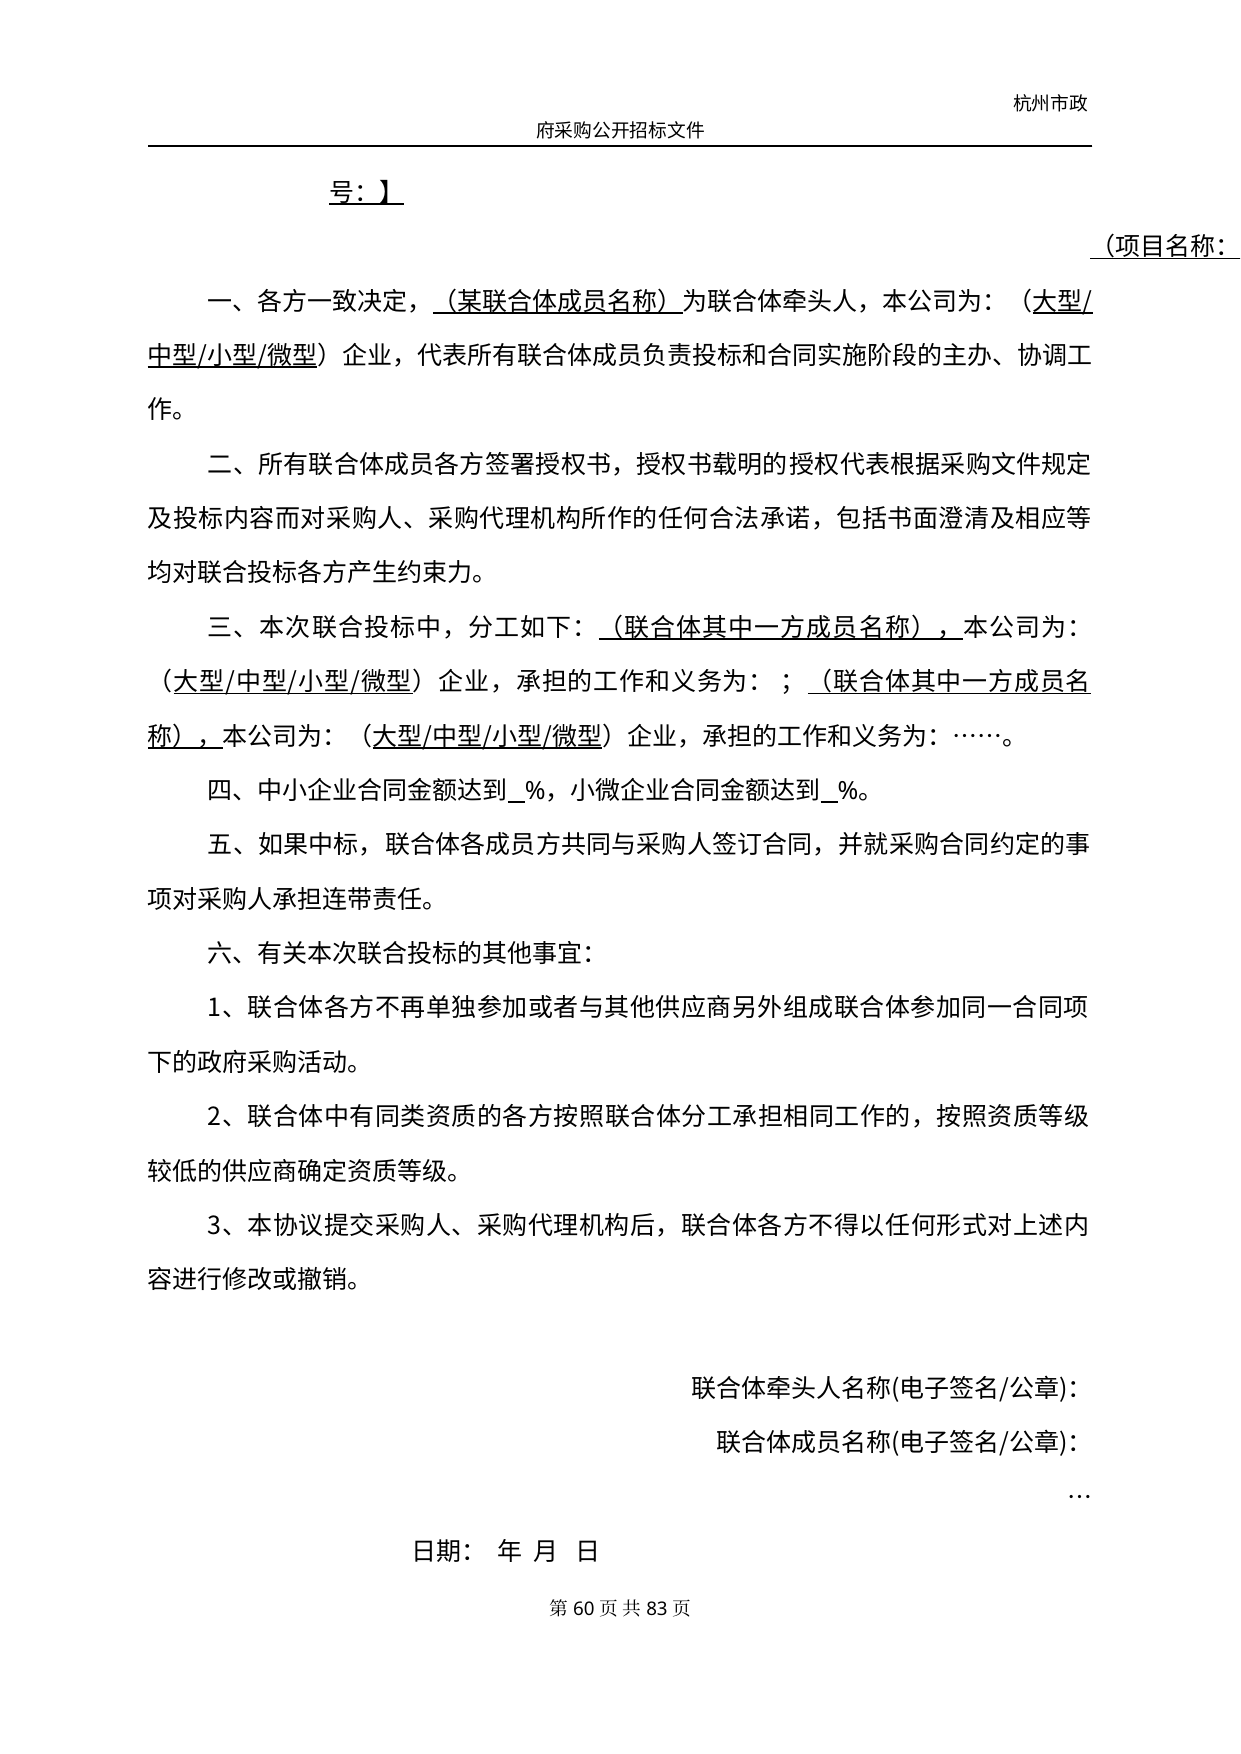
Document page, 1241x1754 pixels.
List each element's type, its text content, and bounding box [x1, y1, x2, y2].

text 五、如果中标，联合体各成员方共同与采购人签订合同，并就采购合同约定的事项对采购人承担连带责任。 [148, 825, 1092, 915]
text 三、本次联合投标中，分工如下：（联合体其中一方成员名称），本公司为：（大型/中型/小型/微型）企业，承担的工作和义务为： ；（联合体其中一方成员名称），本公司为：（大型/中型/小型/微型）企业，承担的工作和义务为：……。 [148, 607, 1092, 752]
text 联合体牵头人名称(电子签名/公章)： [148, 1368, 1092, 1405]
text 四、中小企业合同金额达到 %，小微企业合同金额达到 %。 [148, 770, 1092, 807]
text 3、本协议提交采购人、采购代理机构后，联合体各方不得以任何形式对上述内容进行修改或撤销。 [148, 1205, 1092, 1296]
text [173, 172, 1092, 208]
text 1、联合体各方不再单独参加或者与其他供应商另外组成联合体参加同一合同项下的政府采购活动。 [148, 988, 1092, 1078]
text 一、各方一致决定，（某联合体成员名称）为联合体牵头人，本公司为：（大型/中型/小型/微型）企业，代表所有联合体成员负责投标和合同实施阶段的主办、协调工作。 [148, 281, 1092, 426]
text … [148, 1477, 1092, 1513]
text 二、所有联合体成员各方签署授权书，授权书载明的授权代表根据采购文件规定及投标内容而对采购人、采购代理机构所作的任何合法承诺，包括书面澄清及相应等均对联合投标各方产生约束力。 [148, 444, 1092, 589]
text 六、有关本次联合投标的其他事宜： [148, 933, 1092, 970]
text （项目名称： ）（标项： ）投标。 [1090, 227, 1240, 258]
text 2、联合体中有同类资质的各方按照联合体分工承担相同工作的，按照资质等级较低的供应商确定资质等级。 [148, 1097, 1092, 1187]
text 日期： 年 月 日 [148, 1532, 1092, 1568]
text 联合体成员名称(电子签名/公章)： [148, 1423, 1092, 1459]
